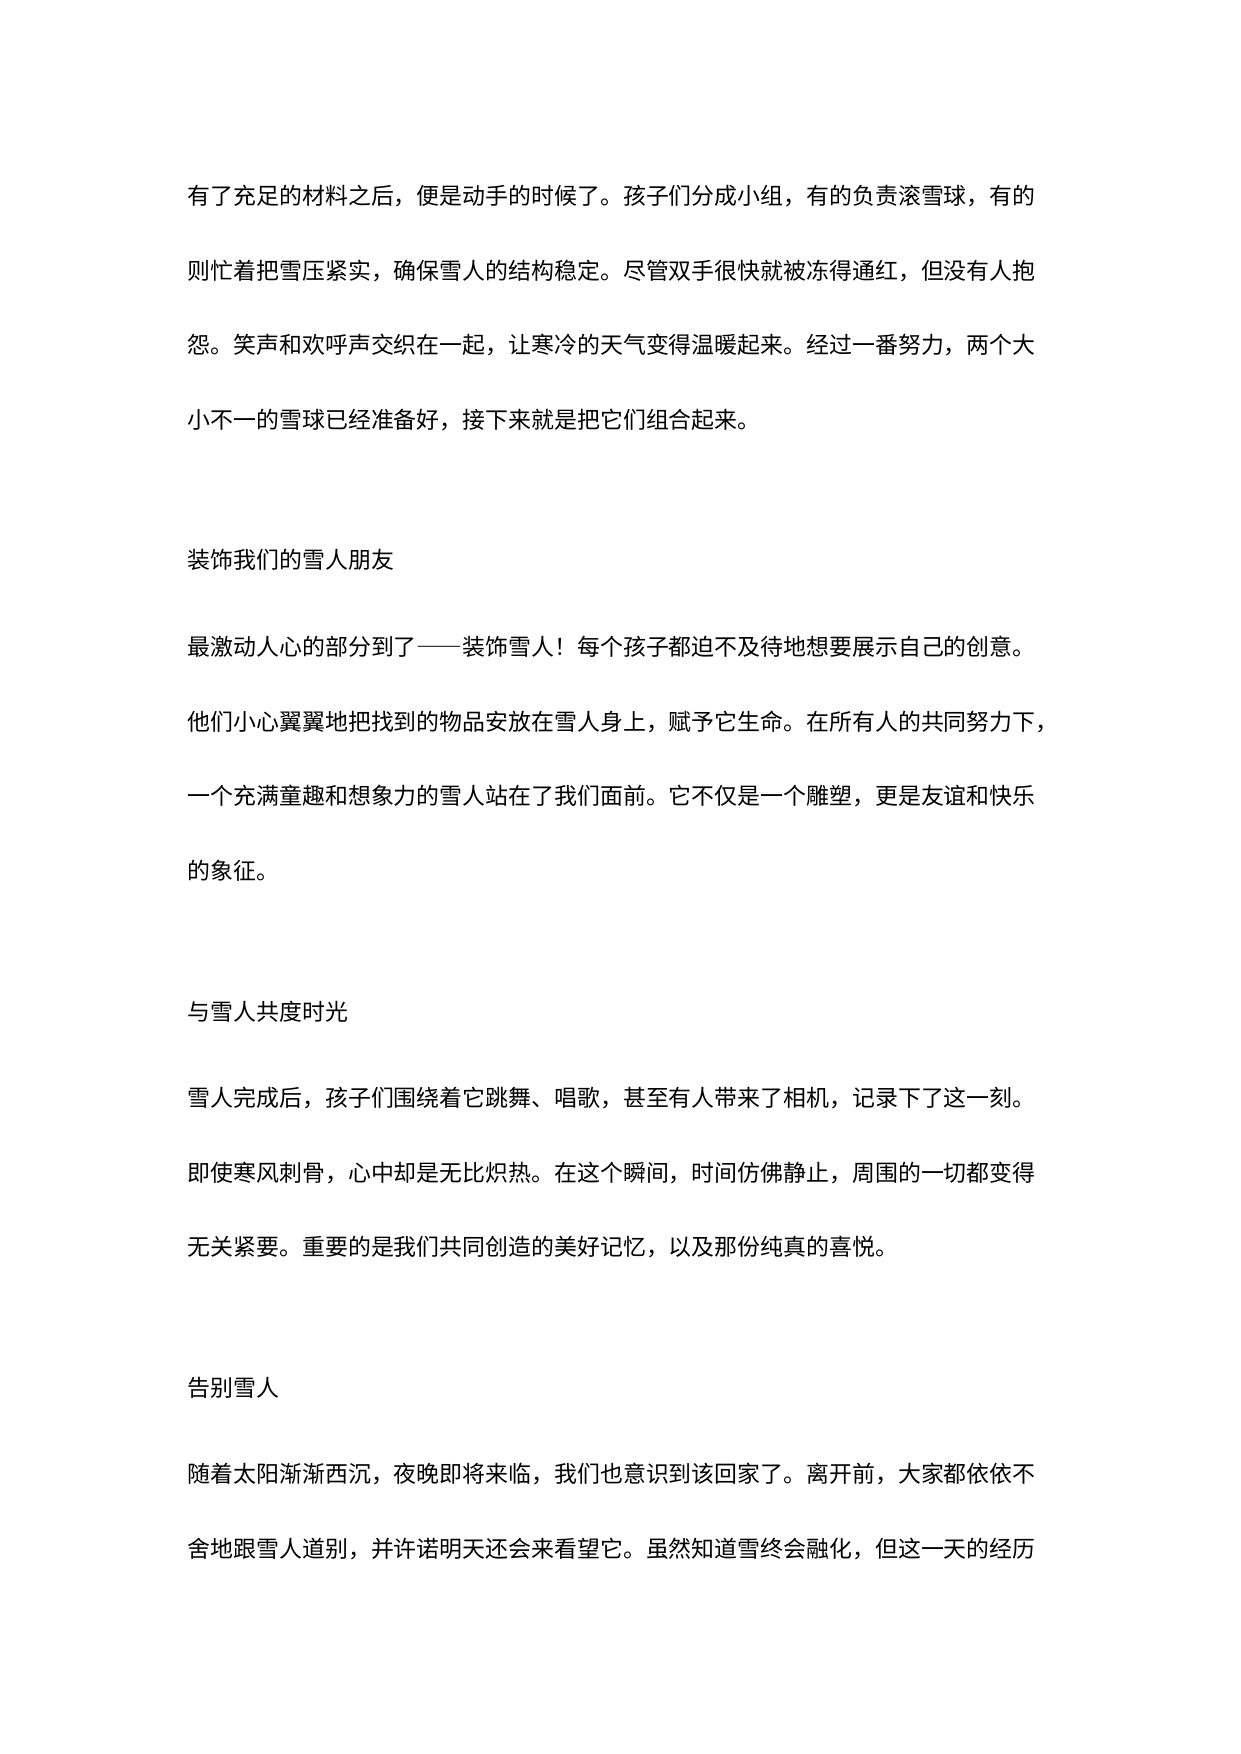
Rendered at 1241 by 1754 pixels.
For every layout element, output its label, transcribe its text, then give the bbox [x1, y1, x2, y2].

text 有了充足的材料之后，便是动手的时候了。孩子们分成小组，有的负责滚雪球，有的则忙着把雪压紧实，确保雪人的结构稳定。尽管双手很快就被冻得通红，但没有人抱怨。笑声和欢呼声交织在一起，让寒冷的天气变得温暖起来。经过一番努力，两个大小不一的雪球已经准备好，接下来就是把它们组合起来。 [187, 162, 1053, 451]
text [187, 1440, 1053, 1580]
text 与雪人共度时光 [187, 977, 1053, 1042]
text 雪人完成后，孩子们围绕着它跳舞、唱歌，甚至有人带来了相机，记录下了这一刻。即使寒风刺骨，心中却是无比炽热。在这个瞬间，时间仿佛静止，周围的一切都变得无关紧要。重要的是我们共同创造的美好记忆，以及那份纯真的喜悦。 [187, 1064, 1053, 1278]
text 装饰我们的雪人朋友 [187, 526, 1053, 591]
text 告别雪人 [187, 1354, 1053, 1419]
text 最激动人心的部分到了——装饰雪人！每个孩子都迫不及待地想要展示自己的创意。他们小心翼翼地把找到的物品安放在雪人身上，赋予它生命。在所有人的共同努力下，一个充满童趣和想象力的雪人站在了我们面前。它不仅是一个雕塑，更是友谊和快乐的象征。 [187, 613, 1053, 902]
